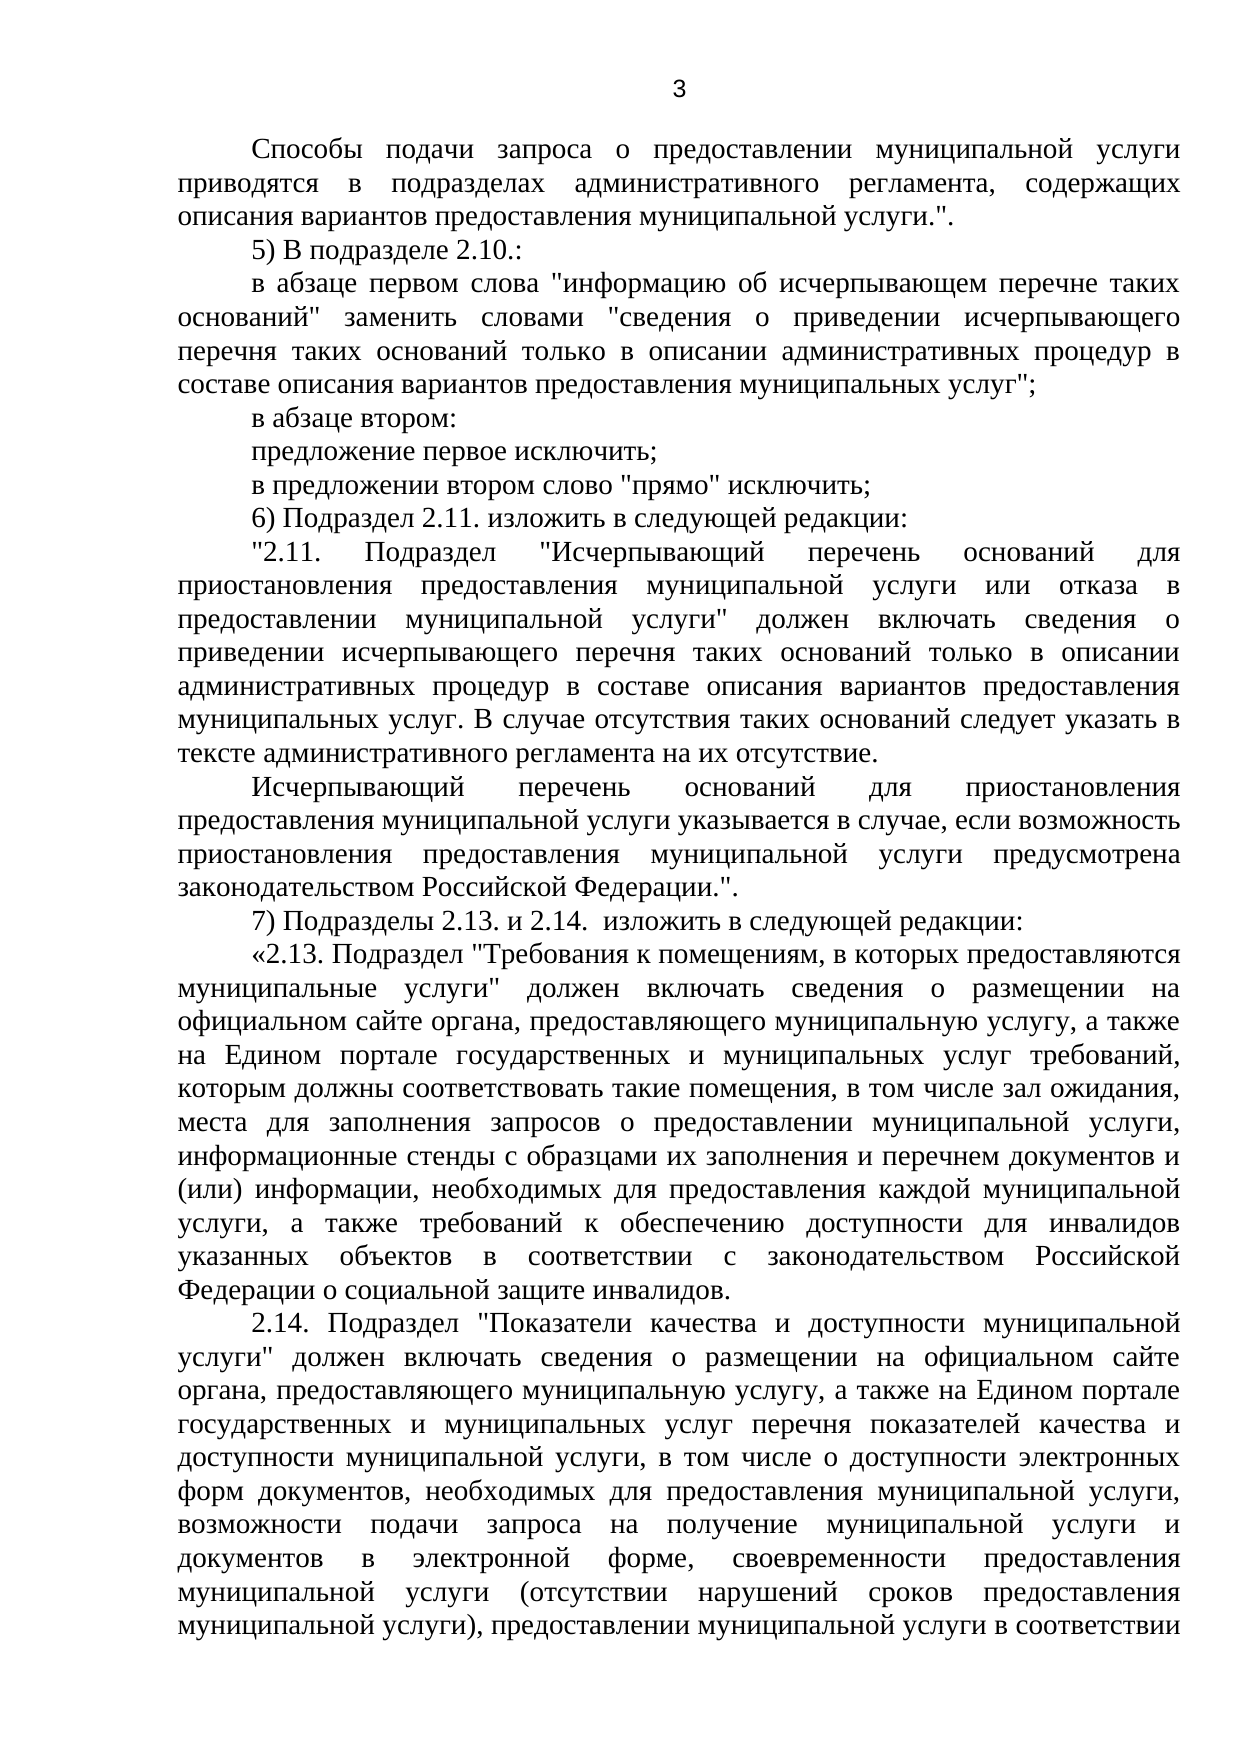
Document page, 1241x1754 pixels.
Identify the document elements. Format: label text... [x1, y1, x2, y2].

text 7) Подразделы 2.13. и 2.14. изложить в следующей редакции: [177, 903, 1181, 936]
text 5) В подразделе 2.10.: [177, 232, 1181, 266]
text 6) Подраздел 2.11. изложить в следующей редакции: [177, 500, 1181, 534]
text в предложении втором слово "прямо" исключить; [177, 467, 1181, 500]
text Способы подачи запроса о предоставлении муниципальной услуги приводятся в подразделах административного регламента, содержащих описания вариантов предоставления муниципальной услуги.". [177, 131, 1181, 232]
text в абзаце втором: [177, 400, 1181, 433]
text Исчерпывающий перечень оснований для приостановления предоставления муниципальной услуги указывается в случае, если возможность приостановления предоставления муниципальной услуги предусмотрена законодательством Российской Федерации.". [177, 769, 1181, 903]
text "2.11. Подраздел "Исчерпывающий перечень оснований для приостановления предоставления муниципальной услуги или отказа в предоставлении муниципальной услуги" должен включать сведения о приведении исчерпывающего перечня таких оснований только в описании административных процедур в составе описания вариантов предоставления муниципальных услуг. В случае отсутствия таких оснований следует указать в тексте административного регламента на их отсутствие. [177, 534, 1181, 769]
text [177, 1305, 1181, 1641]
text в абзаце первом слова "информацию об исчерпывающем перечне таких оснований" заменить словами "сведения о приведении исчерпывающего перечня таких оснований только в описании административных процедур в составе описания вариантов предоставления муниципальных услуг"; [177, 266, 1181, 400]
text предложение первое исключить; [177, 433, 1181, 467]
text «2.13. Подраздел "Требования к помещениям, в которых предоставляются муниципальные услуги" должен включать сведения о размещении на официальном сайте органа, предоставляющего муниципальную услугу, а также на Едином портале государственных и муниципальных услуг требований, которым должны соответствовать такие помещения, в том числе зал ожидания, места для заполнения запросов о предоставлении муниципальной услуги, информационные стенды с образцами их заполнения и перечнем документов и (или) информации, необходимых для предоставления каждой муниципальной услуги, а также требований к обеспечению доступности для инвалидов указанных объектов в соответствии с законодательством Российской Федерации о социальной защите инвалидов. [177, 936, 1181, 1305]
